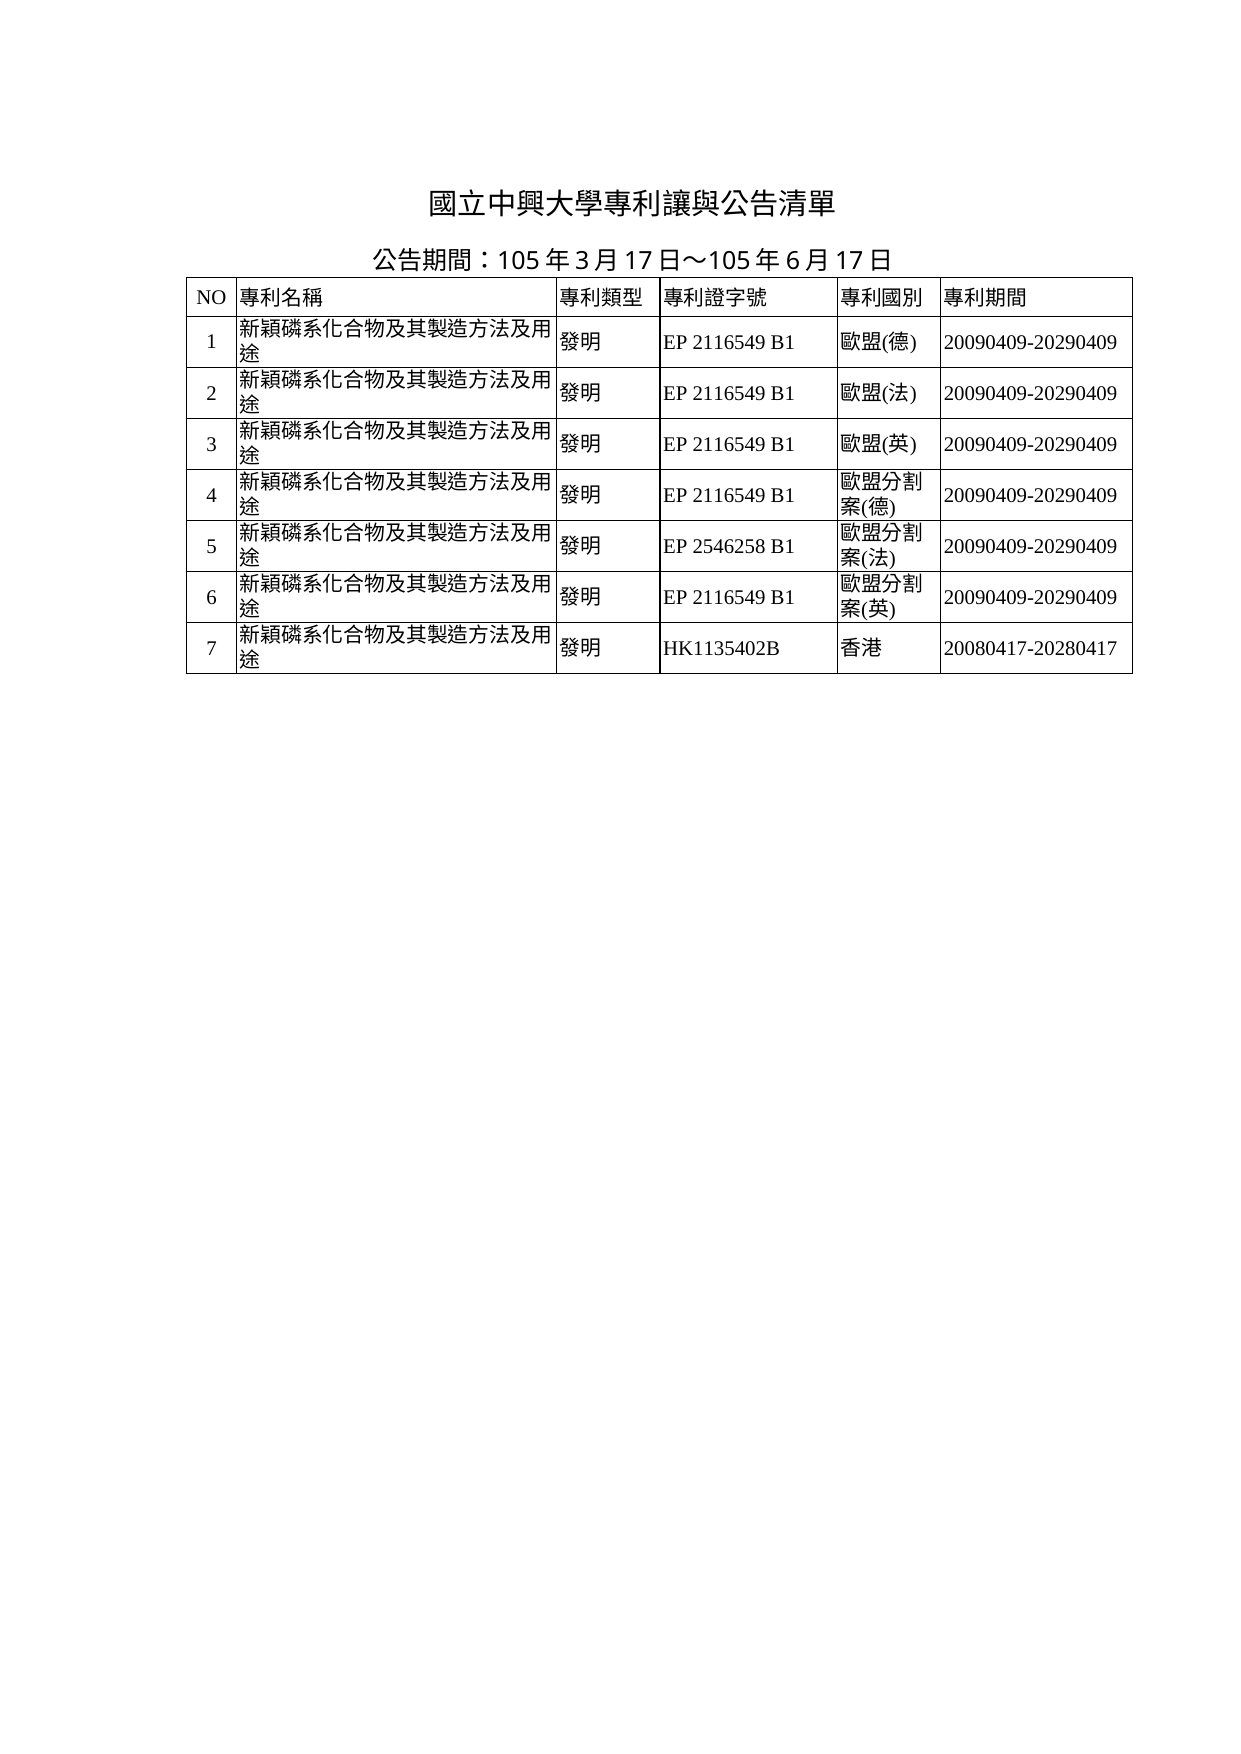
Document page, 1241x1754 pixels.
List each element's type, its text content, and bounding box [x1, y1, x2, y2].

table_cell 歐盟(英) [838, 419, 940, 469]
table_cell 20090409-20290409 [941, 470, 1132, 520]
table_cell 香港 [838, 623, 940, 673]
table_cell 發明 [557, 623, 659, 673]
table_cell 發明 [557, 419, 659, 469]
table_cell 20090409-20290409 [941, 572, 1132, 622]
table_cell 歐盟分割案(英) [838, 572, 940, 622]
table_header 專利類型 [557, 278, 659, 316]
table_cell HK1135402B [661, 623, 837, 673]
table_cell 新穎磷系化合物及其製造方法及用途 [237, 572, 556, 622]
table_cell 新穎磷系化合物及其製造方法及用途 [237, 317, 556, 367]
table_header 專利名稱 [237, 278, 556, 316]
table_cell 2 [187, 368, 236, 418]
table_cell 發明 [557, 521, 659, 571]
table_cell 新穎磷系化合物及其製造方法及用途 [237, 419, 556, 469]
table_cell EP 2116549 B1 [661, 419, 837, 469]
table_cell 發明 [557, 572, 659, 622]
table_cell 20090409-20290409 [941, 368, 1132, 418]
table_cell 1 [187, 317, 236, 367]
table_cell 7 [187, 623, 236, 673]
table_cell 歐盟分割案(法) [838, 521, 940, 571]
table_cell 發明 [557, 470, 659, 520]
table_header 專利證字號 [661, 278, 837, 316]
table_cell 新穎磷系化合物及其製造方法及用途 [237, 623, 556, 673]
table_cell EP 2116549 B1 [661, 470, 837, 520]
table_cell 發明 [557, 317, 659, 367]
table_cell 3 [187, 419, 236, 469]
table_cell 20090409-20290409 [941, 521, 1132, 571]
text 公告期間：105年3月17日～105年6月17日 [212, 239, 1053, 277]
table_cell EP 2116549 B1 [661, 368, 837, 418]
table_cell 歐盟(德) [838, 317, 940, 367]
table_header 專利國別 [838, 278, 940, 316]
table_cell 發明 [557, 368, 659, 418]
table_header 專利期間 [941, 278, 1132, 316]
table_cell 6 [187, 572, 236, 622]
text 國立中興大學專利讓與公告清單 [212, 164, 1053, 239]
table_cell 20090409-20290409 [941, 419, 1132, 469]
table_cell 新穎磷系化合物及其製造方法及用途 [237, 521, 556, 571]
table_cell 4 [187, 470, 236, 520]
table_cell 20090409-20290409 [941, 317, 1132, 367]
table_cell EP 2546258 B1 [661, 521, 837, 571]
table_cell 新穎磷系化合物及其製造方法及用途 [237, 470, 556, 520]
table_cell 歐盟(法) [838, 368, 940, 418]
table_cell 20080417-20280417 [941, 623, 1132, 673]
table_header NO [187, 278, 236, 316]
table_cell EP 2116549 B1 [661, 572, 837, 622]
table_cell 歐盟分割案(德) [838, 470, 940, 520]
table_cell 5 [187, 521, 236, 571]
table_cell EP 2116549 B1 [661, 317, 837, 367]
table_cell 新穎磷系化合物及其製造方法及用途 [237, 368, 556, 418]
